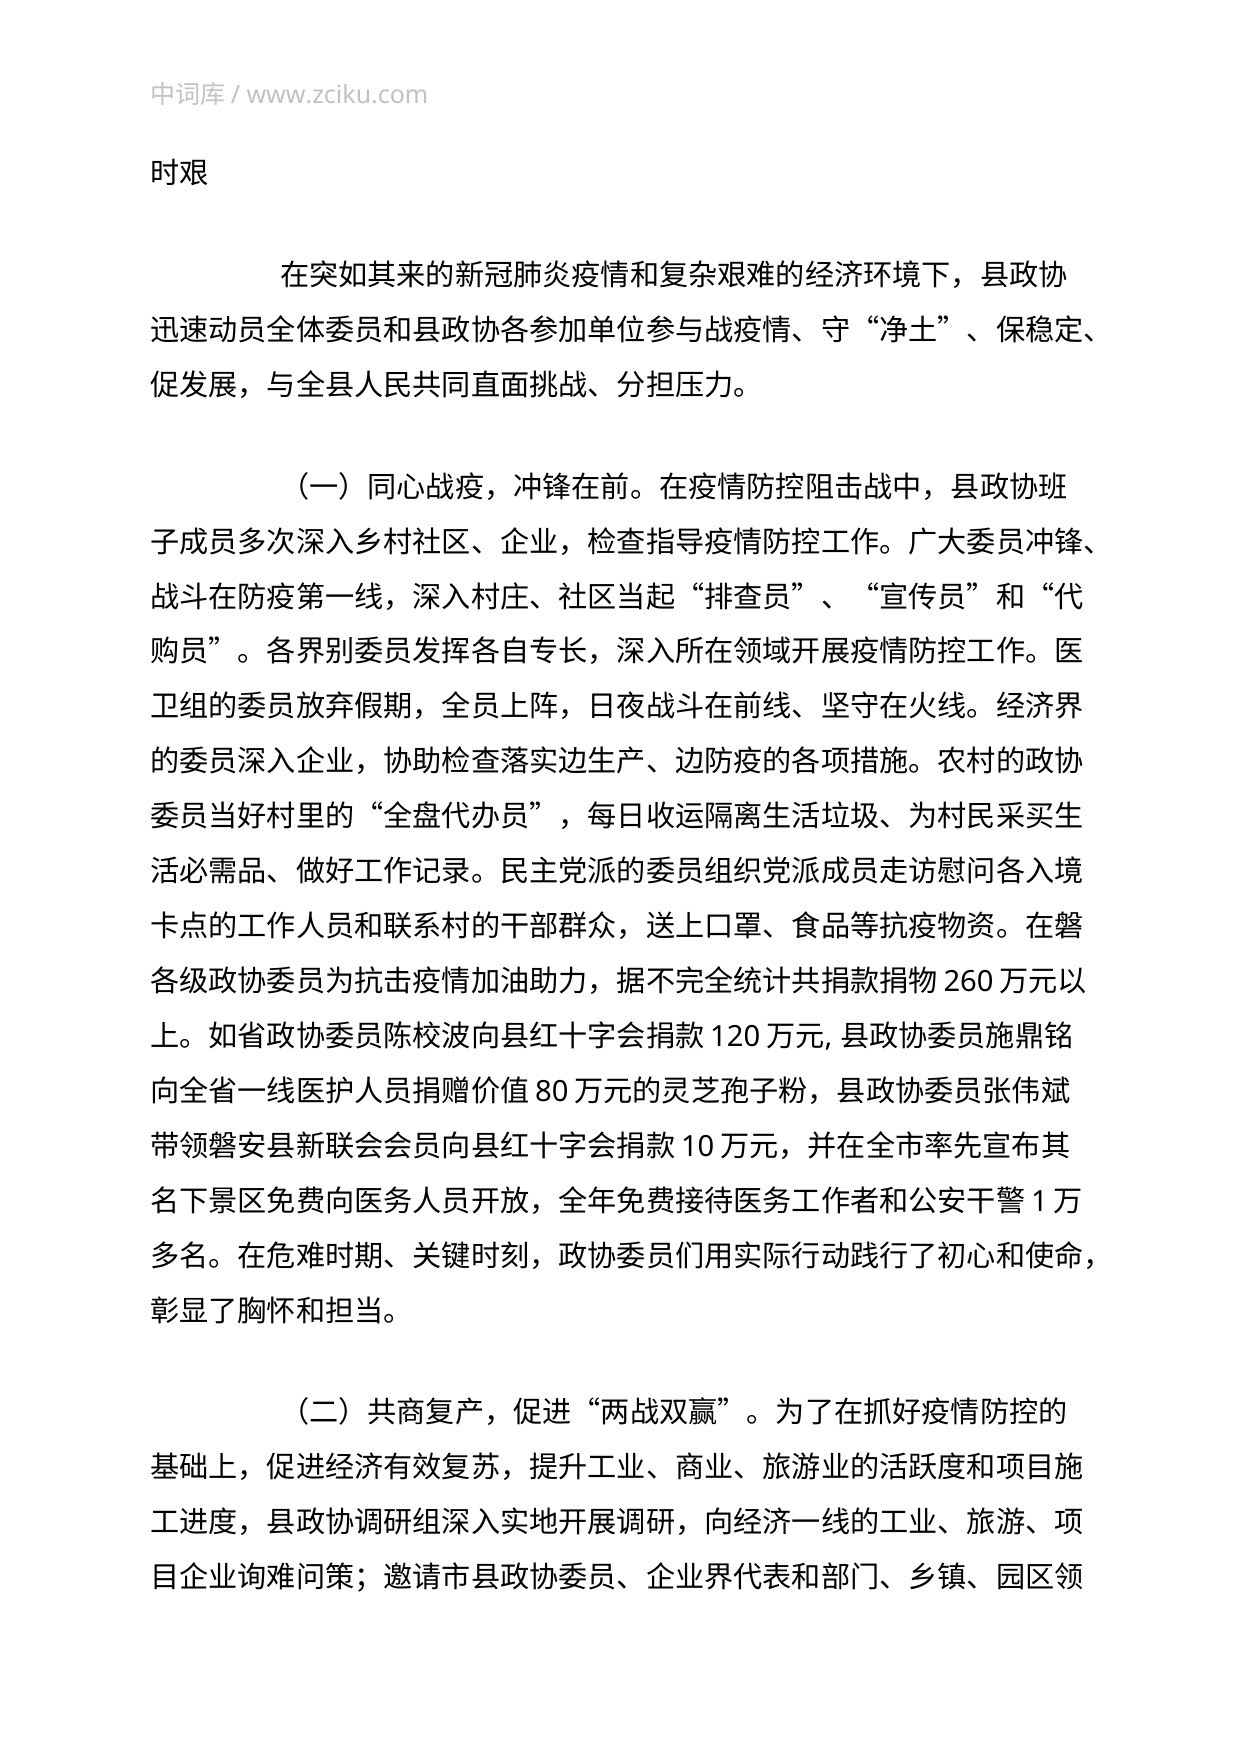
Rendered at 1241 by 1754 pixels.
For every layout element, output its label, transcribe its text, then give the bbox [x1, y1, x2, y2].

text （一）同心战疫，冲锋在前。在疫情防控阻击战中，县政协班子成员多次深入乡村社区、企业，检查指导疫情防控工作。广大委员冲锋、战斗在防疫第一线，深入村庄、社区当起“排查员”、“宣传员”和“代购员”。各界别委员发挥各自专长，深入所在领域开展疫情防控工作。医卫组的委员放弃假期，全员上阵，日夜战斗在前线、坚守在火线。经济界的委员深入企业，协助检查落实边生产、边防疫的各项措施。农村的政协委员当好村里的“全盘代办员”，每日收运隔离生活垃圾、为村民采买生活必需品、做好工作记录。民主党派的委员组织党派成员走访慰问各入境卡点的工作人员和联系村的干部群众，送上口罩、食品等抗疫物资。在磐各级政协委员为抗击疫情加油助力，据不完全统计共捐款捐物260万元以上。如省政协委员陈校波向县红十字会捐款120万元, 县政协委员施鼎铭向全省一线医护人员捐赠价值80万元的灵芝孢子粉，县政协委员张伟斌带领磐安县新联会会员向县红十字会捐款10万元，并在全市率先宣布其名下景区免费向医务人员开放，全年免费接待医务工作者和公安干警1万多名。在危难时期、关键时刻，政协委员们用实际行动践行了初心和使命，彰显了胸怀和担当。 [150, 463, 1090, 1329]
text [150, 150, 1090, 192]
text 在突如其来的新冠肺炎疫情和复杂艰难的经济环境下，县政协迅速动员全体委员和县政协各参加单位参与战疫情、守“净土”、保稳定、促发展，与全县人民共同直面挑战、分担压力。 [150, 252, 1090, 404]
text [150, 1389, 1090, 1596]
